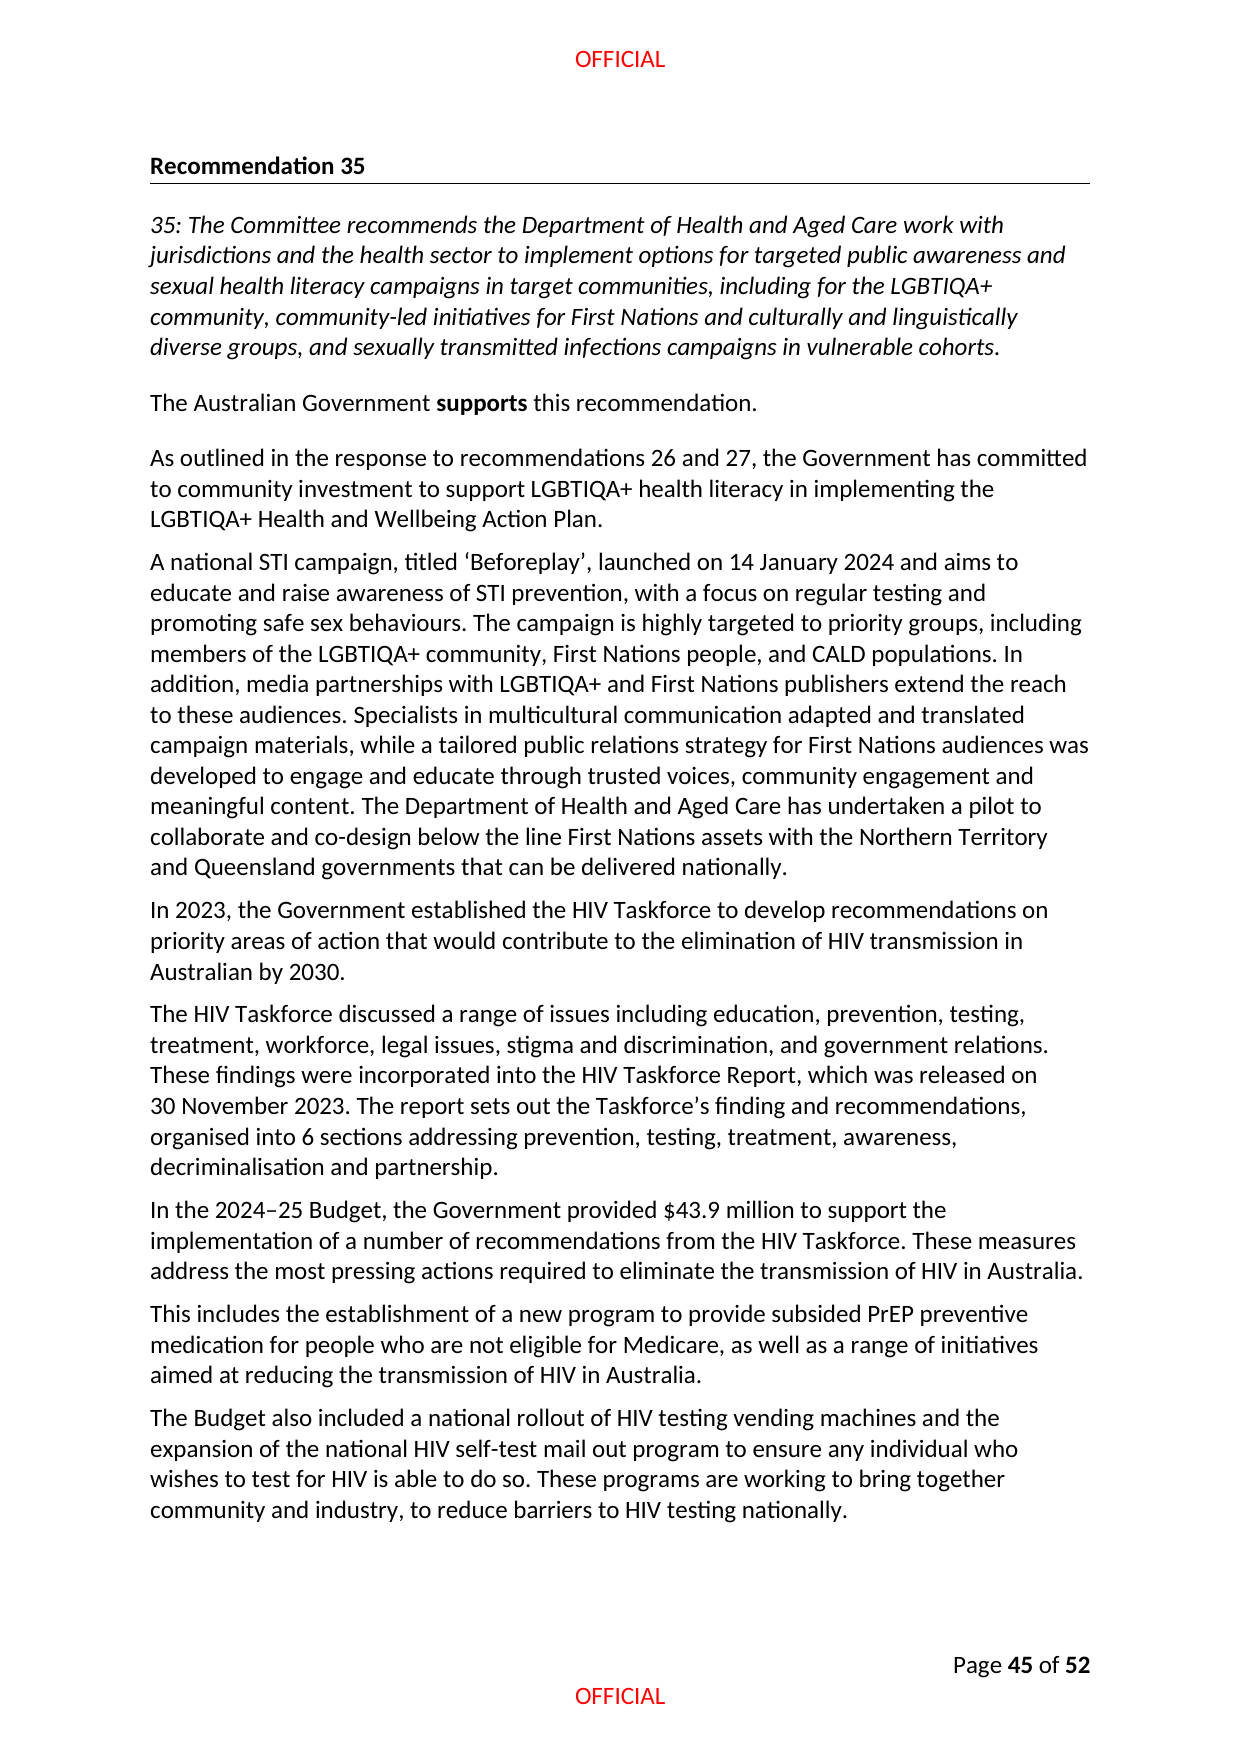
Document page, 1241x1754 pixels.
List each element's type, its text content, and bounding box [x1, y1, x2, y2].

text The HIV Taskforce discussed a range of issues including education, prevention, testing, treatment, workforce, legal issues, stigma and discrimination, and government relations. These findings were incorporated into the HIV Taskforce Report, which was released on 30 November 2023. The report sets out the Taskforce’s finding and recommendations, organised into 6 sections addressing prevention, testing, treatment, awareness, decriminalisation and partnership. [150, 999, 1090, 1182]
text Recommendation 35 [150, 150, 1090, 183]
text In 2023, the Government established the HIV Taskforce to develop recommendations on priority areas of action that would contribute to the elimination of HIV transmission in Australian by 2030. [150, 894, 1090, 986]
text The Budget also included a national rollout of HIV testing vending machines and the expansion of the national HIV self-test mail out program to ensure any individual who wishes to test for HIV is able to do so. These programs are working to bring together community and industry, to reduce barriers to HIV testing nationally. [150, 1402, 1090, 1524]
text As outlined in the response to recommendations 26 and 27, the Government has committed to community investment to support LGBTIQA+ health literacy in implementing the LGBTIQA+ Health and Wellbeing Action Plan. [150, 442, 1090, 534]
text This includes the establishment of a new program to provide subsided PrEP preventive medication for people who are not eligible for Medicare, as well as a range of initiatives aimed at reducing the transmission of HIV in Australia. [150, 1298, 1090, 1390]
text In the 2024‒25 Budget, the Government provided $43.9 million to support the implementation of a number of recommendations from the HIV Taskforce. These measures address the most pressing actions required to eliminate the transmission of HIV in Australia. [150, 1194, 1090, 1286]
text A national STI campaign, titled ‘Beforeplay’, launched on 14 January 2024 and aims to educate and raise awareness of STI prevention, with a focus on regular testing and promoting safe sex behaviours. The campaign is highly targeted to priority groups, including members of the LGBTIQA+ community, First Nations people, and CALD populations. In addition, media partnerships with LGBTIQA+ and First Nations publishers extend the reach to these audiences. Specialists in multicultural communication adapted and translated campaign materials, while a tailored public relations strategy for First Nations audiences was developed to engage and educate through trusted voices, community engagement and meaningful content. The Department of Health and Aged Care has undertaken a pilot to collaborate and co-design below the line First Nations assets with the Northern Territory and Queensland governments that can be delivered nationally. [150, 546, 1090, 882]
text The Australian Government supports this recommendation. [150, 387, 1090, 417]
text 35: The Committee recommends the Department of Health and Aged Care work with jurisdictions and the health sector to implement options for targeted public awareness and sexual health literacy campaigns in target communities, including for the LGBTIQA+ community, community-led initiatives for First Nations and culturally and linguistically diverse groups, and sexually transmitted infections campaigns in vulnerable cohorts. [150, 209, 1090, 362]
